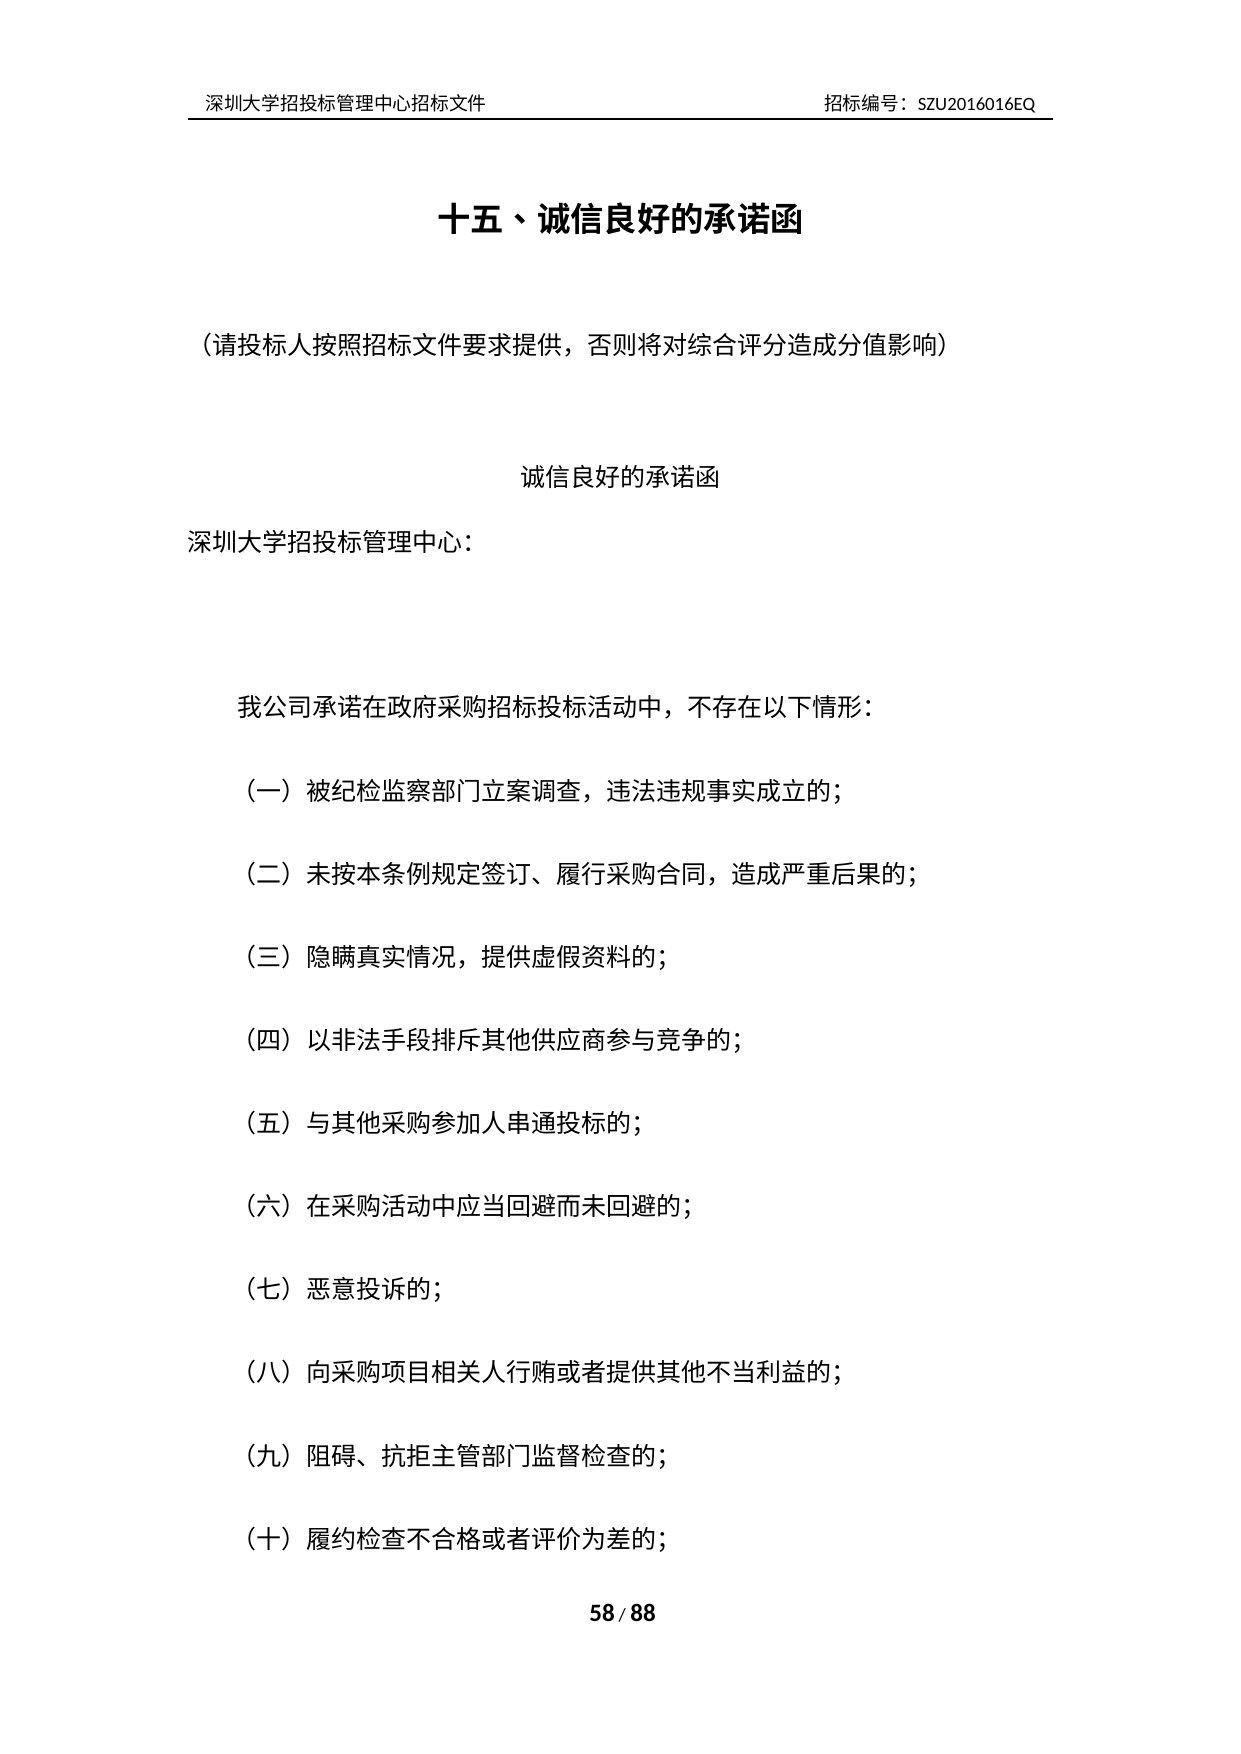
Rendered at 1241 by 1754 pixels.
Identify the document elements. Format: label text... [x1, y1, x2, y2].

text （二）未按本条例规定签订、履行采购合同，造成严重后果的； [231, 840, 1053, 905]
text （五）与其他采购参加人串通投标的； [231, 1089, 1053, 1154]
text （九）阻碍、抗拒主管部门监督检查的； [231, 1422, 1053, 1487]
text （四）以非法手段排斥其他供应商参与竞争的； [231, 1006, 1053, 1071]
text （十）履约检查不合格或者评价为差的； [231, 1505, 1053, 1570]
text 诚信良好的承诺函 [187, 443, 1053, 508]
text （请投标人按照招标文件要求提供，否则将对综合评分造成分值影响） [187, 311, 1053, 376]
subtitle 十五、诚信良好的承诺函 [187, 186, 1053, 251]
text （一）被纪检监察部门立案调查，违法违规事实成立的； [231, 757, 1053, 822]
text 深圳大学招投标管理中心： [187, 508, 1053, 573]
text （三）隐瞒真实情况，提供虚假资料的； [231, 923, 1053, 988]
text （八）向采购项目相关人行贿或者提供其他不当利益的； [231, 1338, 1053, 1403]
text （六）在采购活动中应当回避而未回避的； [231, 1172, 1053, 1237]
text （七）恶意投诉的； [231, 1255, 1053, 1320]
text 我公司承诺在政府采购招标投标活动中，不存在以下情形： [187, 673, 1053, 738]
